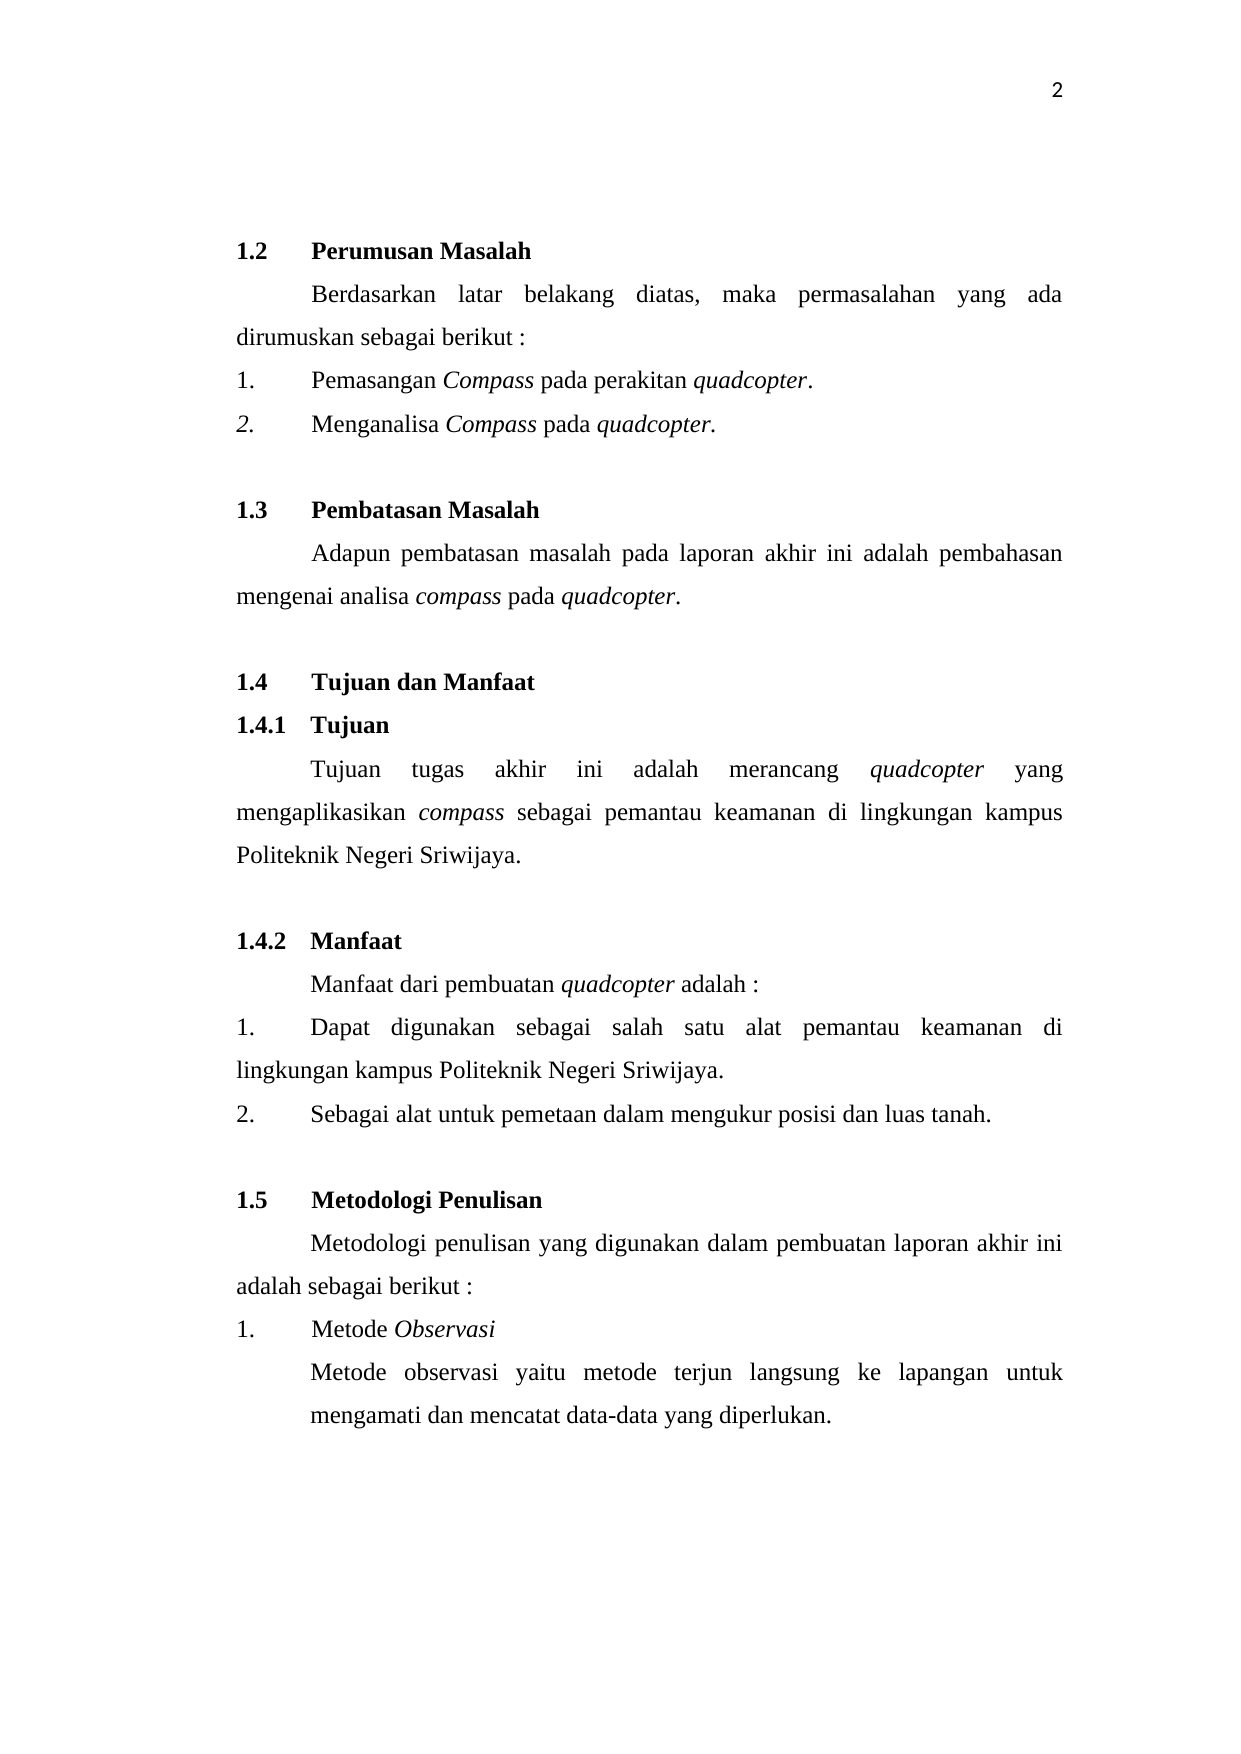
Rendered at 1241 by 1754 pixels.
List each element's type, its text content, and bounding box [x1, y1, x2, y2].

text Adapun pembatasan masalah pada laporan akhir ini adalah pembahasan mengenai analisa compass pada quadcopter. [236, 538, 1063, 610]
text 1. Dapat digunakan sebagai salah satu alat pemantau keamanan di lingkungan kampus Politeknik Negeri Sriwijaya. [236, 1012, 1063, 1084]
text 1.4.2 Manfaat [236, 926, 1063, 955]
list Menganalisa Compass pada quadcopter. [236, 409, 1063, 437]
list Pemasangan Compass pada perakitan quadcopter. [236, 366, 1063, 394]
text Manfaat dari pembuatan quadcopter adalah : [236, 969, 1063, 998]
list Pembatasan Masalah [236, 495, 1063, 524]
text Berdasarkan latar belakang diatas, maka permasalahan yang ada dirumuskan sebagai berikut : [236, 279, 1063, 351]
text 2. Sebagai alat untuk pemetaan dalam mengukur posisi dan luas tanah. [236, 1099, 1063, 1127]
list Tujuan dan Manfaat [236, 667, 1063, 696]
list Metodologi penulisan yang digunakan dalam pembuatan laporan akhir ini adalah sebagai berikut : [236, 1228, 1063, 1300]
list Metodologi Penulisan [236, 1185, 1063, 1214]
text Metode observasi yaitu metode terjun langsung ke lapangan untuk mengamati dan mencatat data-data yang diperlukan. [310, 1357, 1063, 1429]
list Metode Observasi [236, 1314, 1063, 1343]
text 1.4.1 Tujuan [236, 711, 1063, 739]
text Tujuan tugas akhir ini adalah merancang quadcopter yang mengaplikasikan compass sebagai pemantau keamanan di lingkungan kampus Politeknik Negeri Sriwijaya. [236, 754, 1063, 869]
list Perumusan Masalah [236, 236, 1063, 265]
